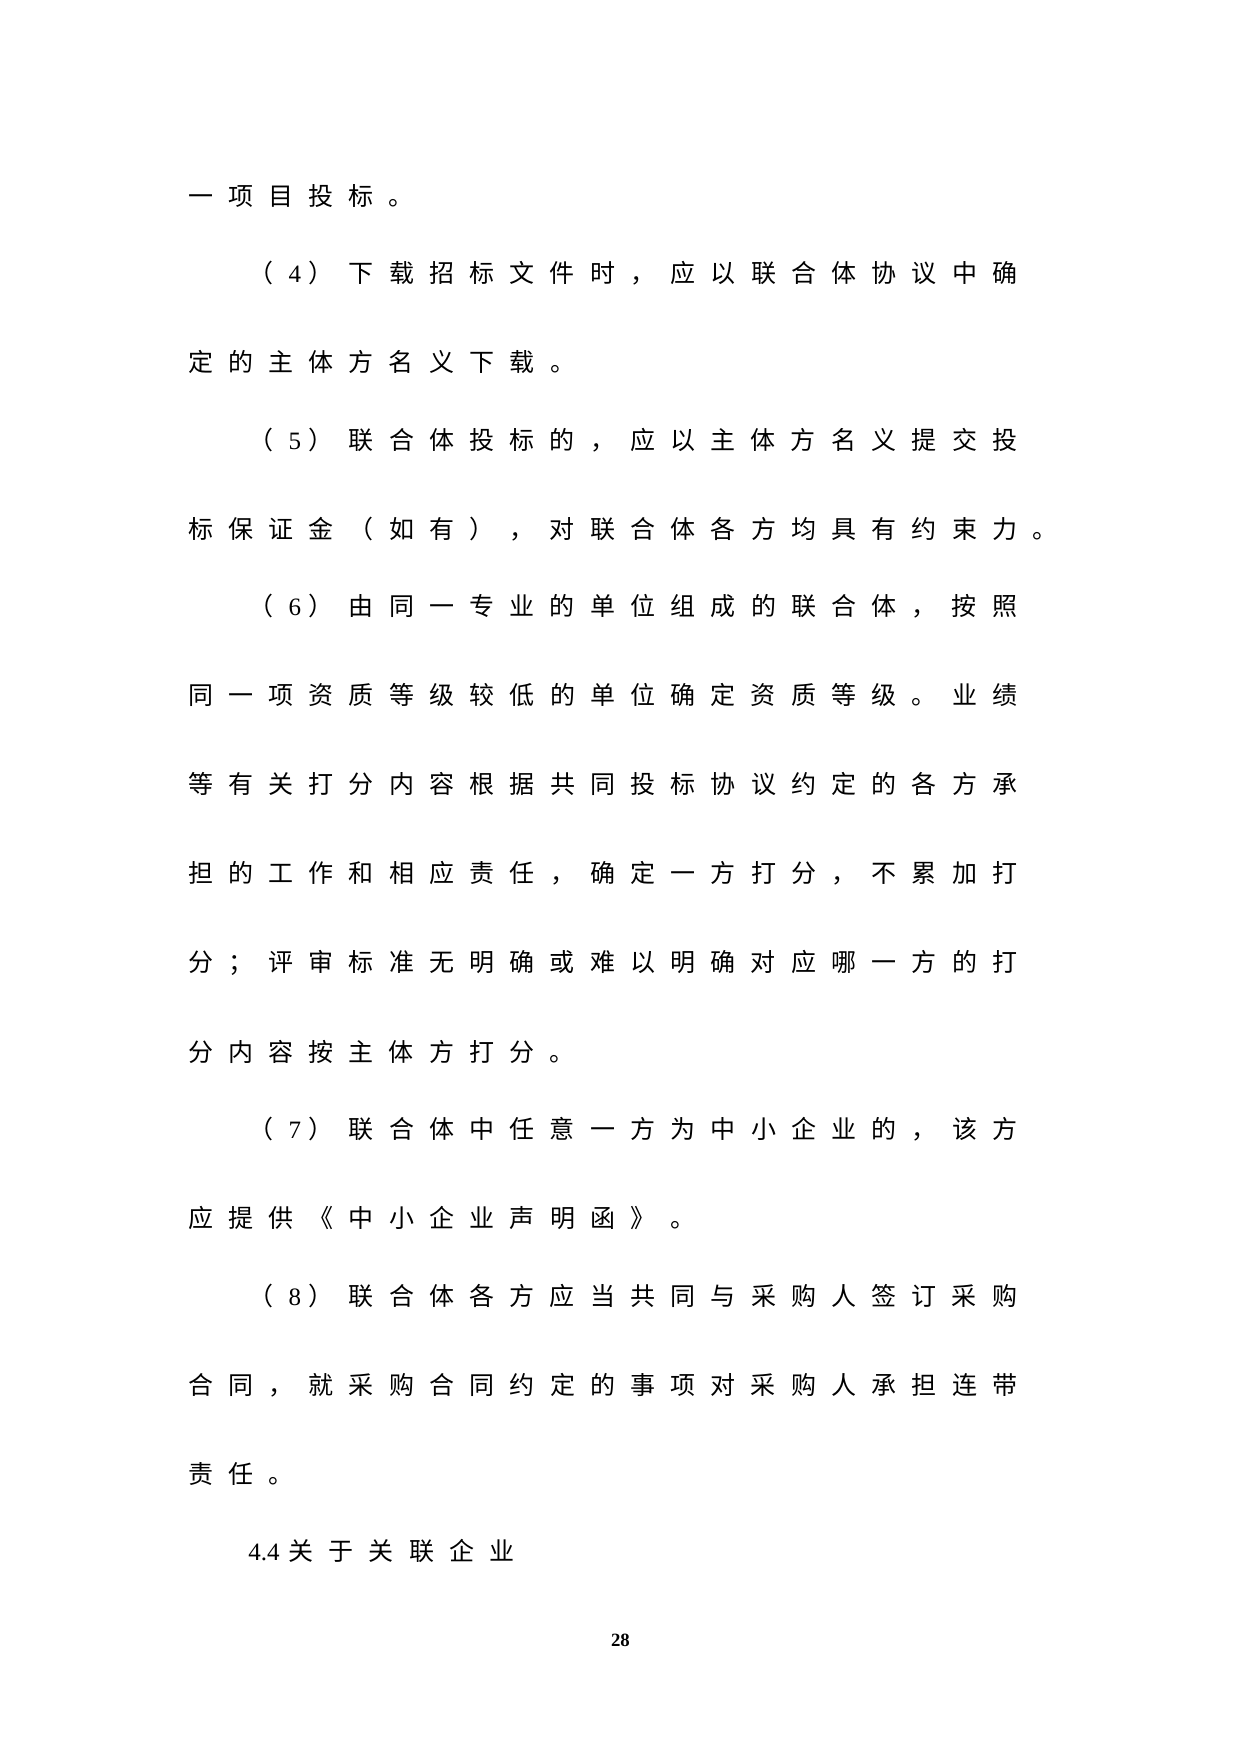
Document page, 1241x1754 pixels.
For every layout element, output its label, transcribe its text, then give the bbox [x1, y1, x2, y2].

text （7）联合体中任意一方为中小企业的，该方应提供《中小企业声明函》。 [188, 1098, 1052, 1246]
text （6）由同一专业的单位组成的联合体，按照同一项资质等级较低的单位确定资质等级。业绩等有关打分内容根据共同投标协议约定的各方承担的工作和相应责任，确定一方打分，不累加打分；评审标准无明确或难以明确对应哪一方的打分内容按主体方打分。 [188, 575, 1052, 1080]
text 4.4 关于关联企业 [188, 1520, 1052, 1579]
text （4）下载招标文件时，应以联合体协议中确定的主体方名义下载。 [188, 242, 1052, 390]
text （5）联合体投标的，应以主体方名义提交投标保证金（如有），对联合体各方均具有约束力。 [188, 408, 1052, 557]
text （8）联合体各方应当共同与采购人签订采购合同，就采购合同约定的事项对采购人承担连带责任。 [188, 1264, 1052, 1502]
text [188, 164, 1052, 224]
